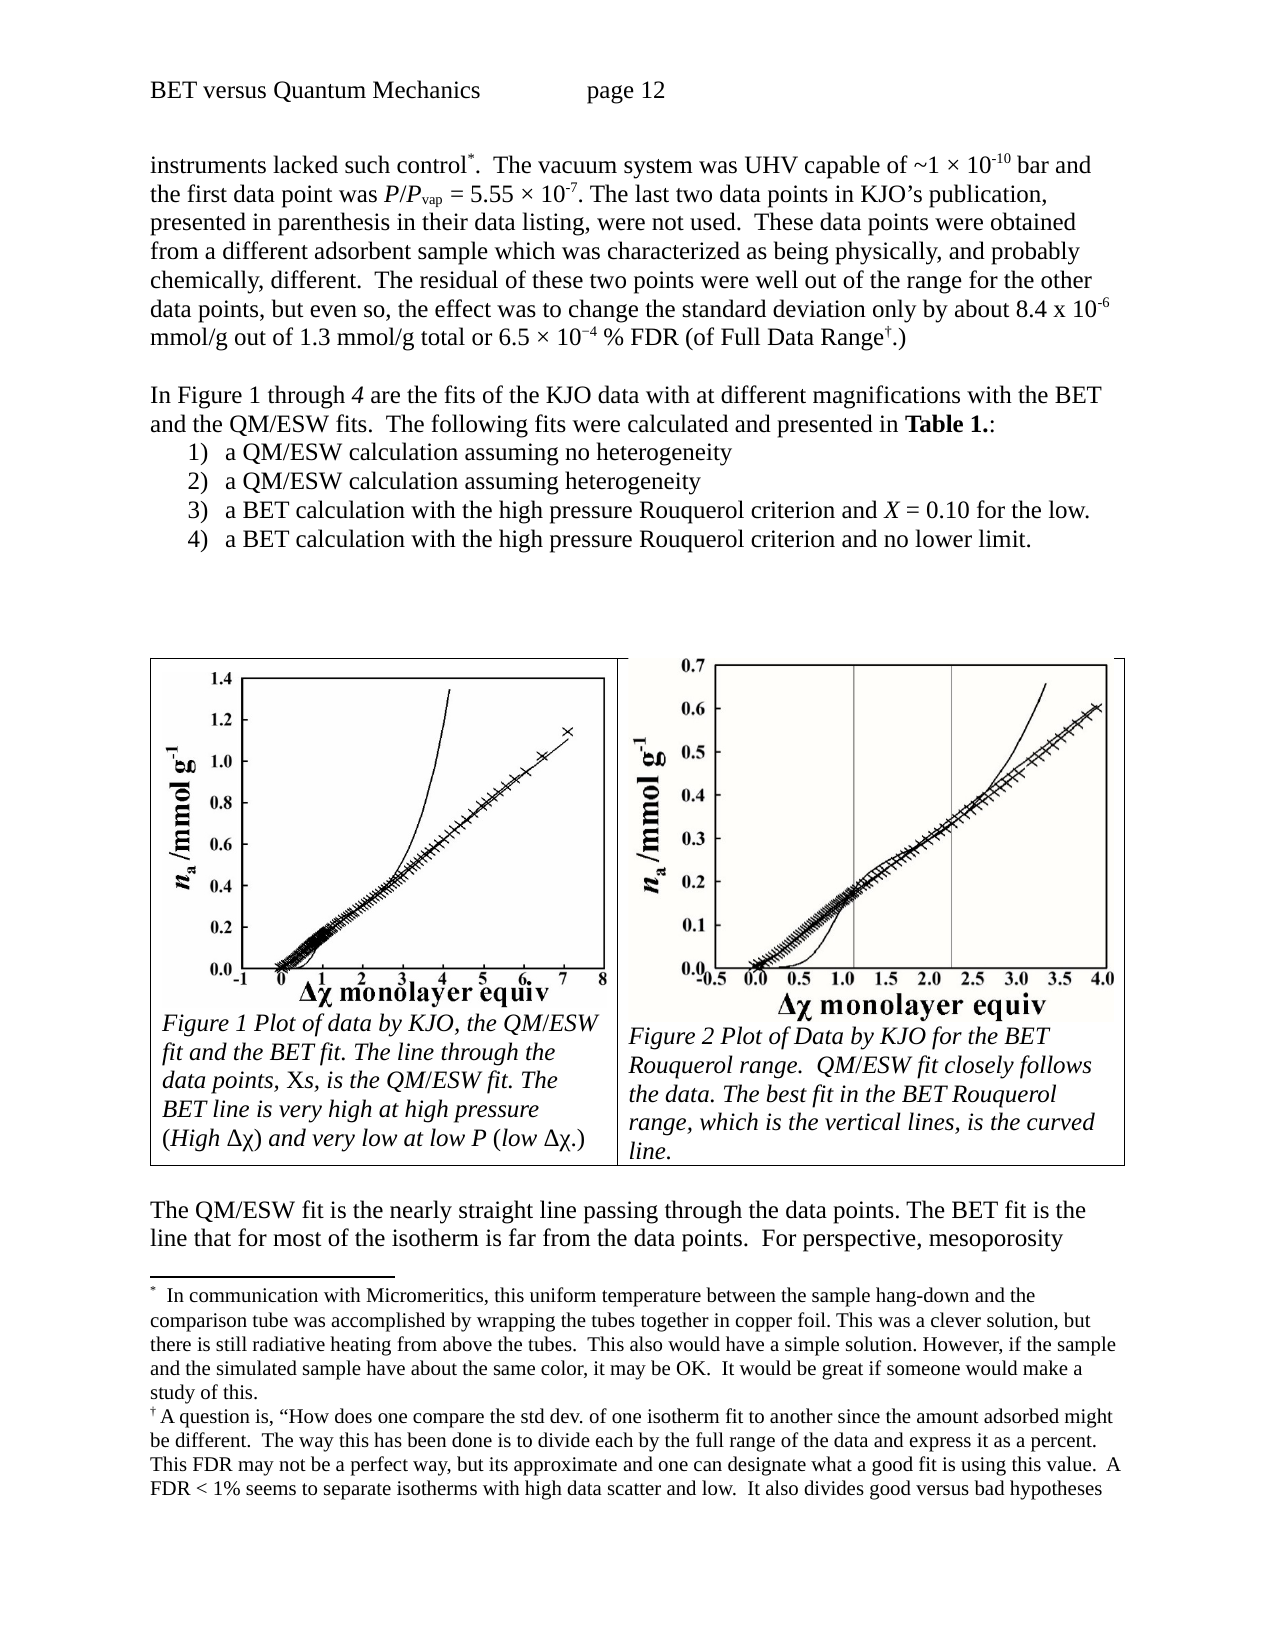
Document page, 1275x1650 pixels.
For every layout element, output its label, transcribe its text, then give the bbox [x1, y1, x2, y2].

table_header Figure 2 Plot of Data by KJO for the BET Rouquerol range. QM/ESW fit closely follows the data. The best fit in the BET Rouquerol range, which is the vertical lines, is the curved line. [618, 659, 1124, 1165]
list a QM/ESW calculation assuming heterogeneity [187, 466, 1125, 495]
picture [628, 658, 1114, 1022]
list a QM/ESW calculation assuming no heterogeneity [187, 437, 1125, 466]
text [150, 1195, 1125, 1252]
list a BET calculation with the high pressure Rouquerol criterion and X = 0.10 for the low. [187, 495, 1125, 524]
picture [161, 672, 607, 1008]
text In Figure 1 through 4 are the fits of the KJO data with at different magnifications with the BET and the QM/ESW fits. The following fits were calculated and presented in Table 1.: [150, 380, 1125, 437]
list a BET calculation with the high pressure Rouquerol criterion and no lower limit. [187, 524, 1125, 552]
table_header Figure 1 Plot of data by KJO, the QM/ESW fit and the BET fit. The line through the data points, Xs, is the QM/ESW fit. The BET line is very high at high pressure (High Δχ) and very low at low P (low Δχ.) [151, 659, 617, 1165]
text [150, 150, 1125, 351]
